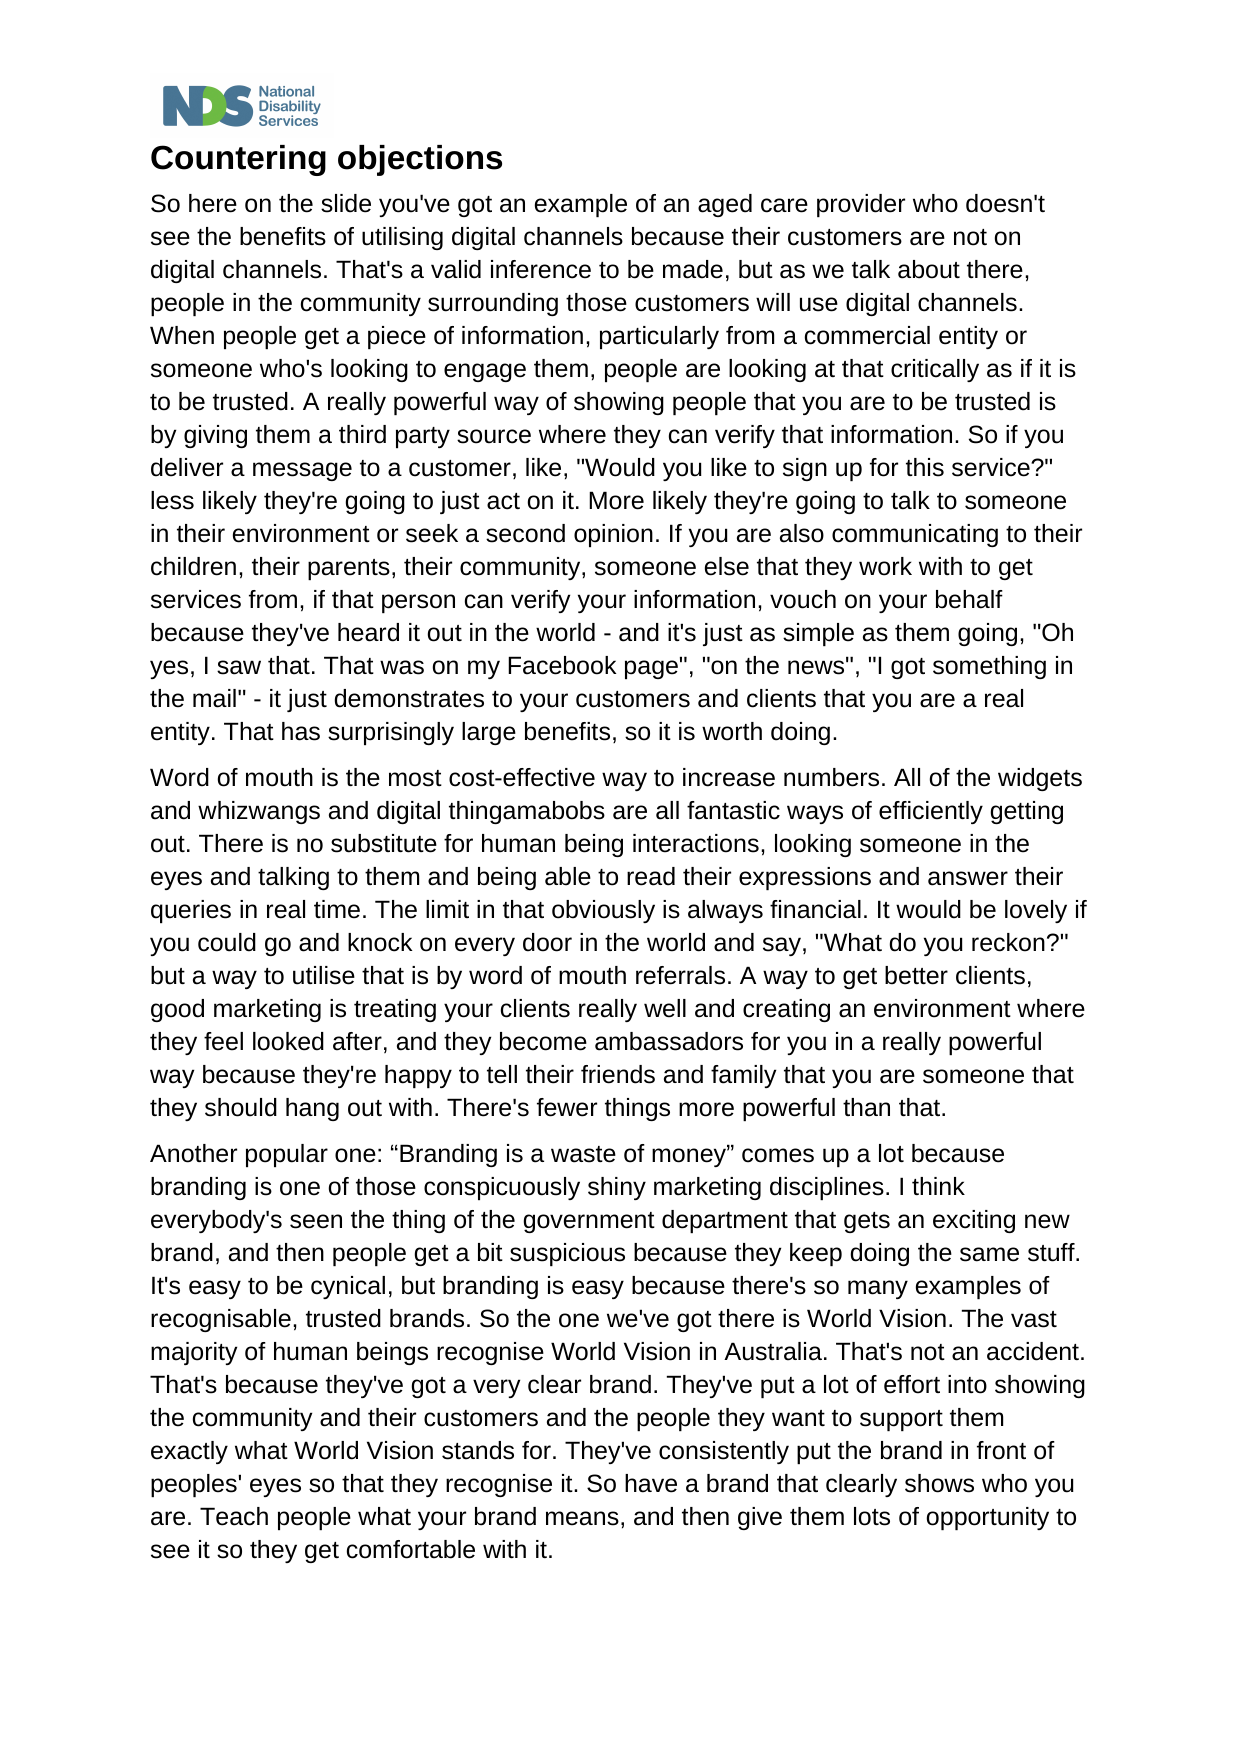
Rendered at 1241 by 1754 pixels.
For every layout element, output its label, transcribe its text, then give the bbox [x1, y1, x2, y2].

text Another popular one: “Branding is a waste of money” comes up a lot because branding is one of those conspicuously shiny marketing disciplines. I think everybody's seen the thing of the government department that gets an exciting new brand, and then people get a bit suspicious because they keep doing the same stuff. It's easy to be cynical, but branding is easy because there's so many examples of recognisable, trusted brands. So the one we've got there is World Vision. The vast majority of human beings recognise World Vision in Australia. That's not an accident. That's because they've got a very clear brand. They've put a lot of effort into showing the community and their customers and the people they want to support them exactly what World Vision stands for. They've consistently put the brand in front of peoples' eyes so that they recognise it. So have a brand that clearly shows who you are. Teach people what your brand means, and then give them lots of opportunity to see it so they get comfortable with it. [150, 1138, 1090, 1563]
text Word of mouth is the most cost-effective way to increase numbers. All of the widgets and whizwangs and digital thingamabobs are all fantastic ways of efficiently getting out. There is no substitute for human being interactions, looking someone in the eyes and talking to them and being able to read their expressions and answer their queries in real time. The limit in that obviously is always financial. It would be lovely if you could go and knock on every door in the world and say, "What do you reckon?" but a way to utilise that is by word of mouth referrals. A way to get better clients, good marketing is treating your clients really well and creating an environment where they feel looked after, and they become ambassadors for you in a really powerful way because they're happy to tell their friends and family that you are someone that they should hang out with. There's fewer things more powerful than that. [150, 763, 1090, 1122]
subtitle Countering objections [150, 138, 1090, 176]
text So here on the slide you've got an example of an aged care provider who doesn't see the benefits of utilising digital channels because their customers are not on digital channels. That's a valid inference to be made, but as we talk about there, people in the community surrounding those customers will use digital channels. When people get a piece of information, particularly from a commercial entity or someone who's looking to engage them, people are looking at that critically as if it is to be trusted. A really powerful way of showing people that you are to be trusted is by giving them a third party source where they can verify that information. So if you deliver a message to a customer, like, "Would you like to sign up for this service?" less likely they're going to just act on it. More likely they're going to talk to someone in their environment or seek a second opinion. If you are also communicating to their children, their parents, their community, someone else that they work with to get services from, if that person can verify your information, vouch on your behalf because they've heard it out in the world - and it's just as simple as them going, "Oh yes, I saw that. That was on my Facebook page", "on the news", "I got something in the mail" - it just demonstrates to your customers and clients that you are a real entity. That has surprisingly large benefits, so it is worth doing. [150, 189, 1090, 746]
picture [150, 73, 334, 138]
